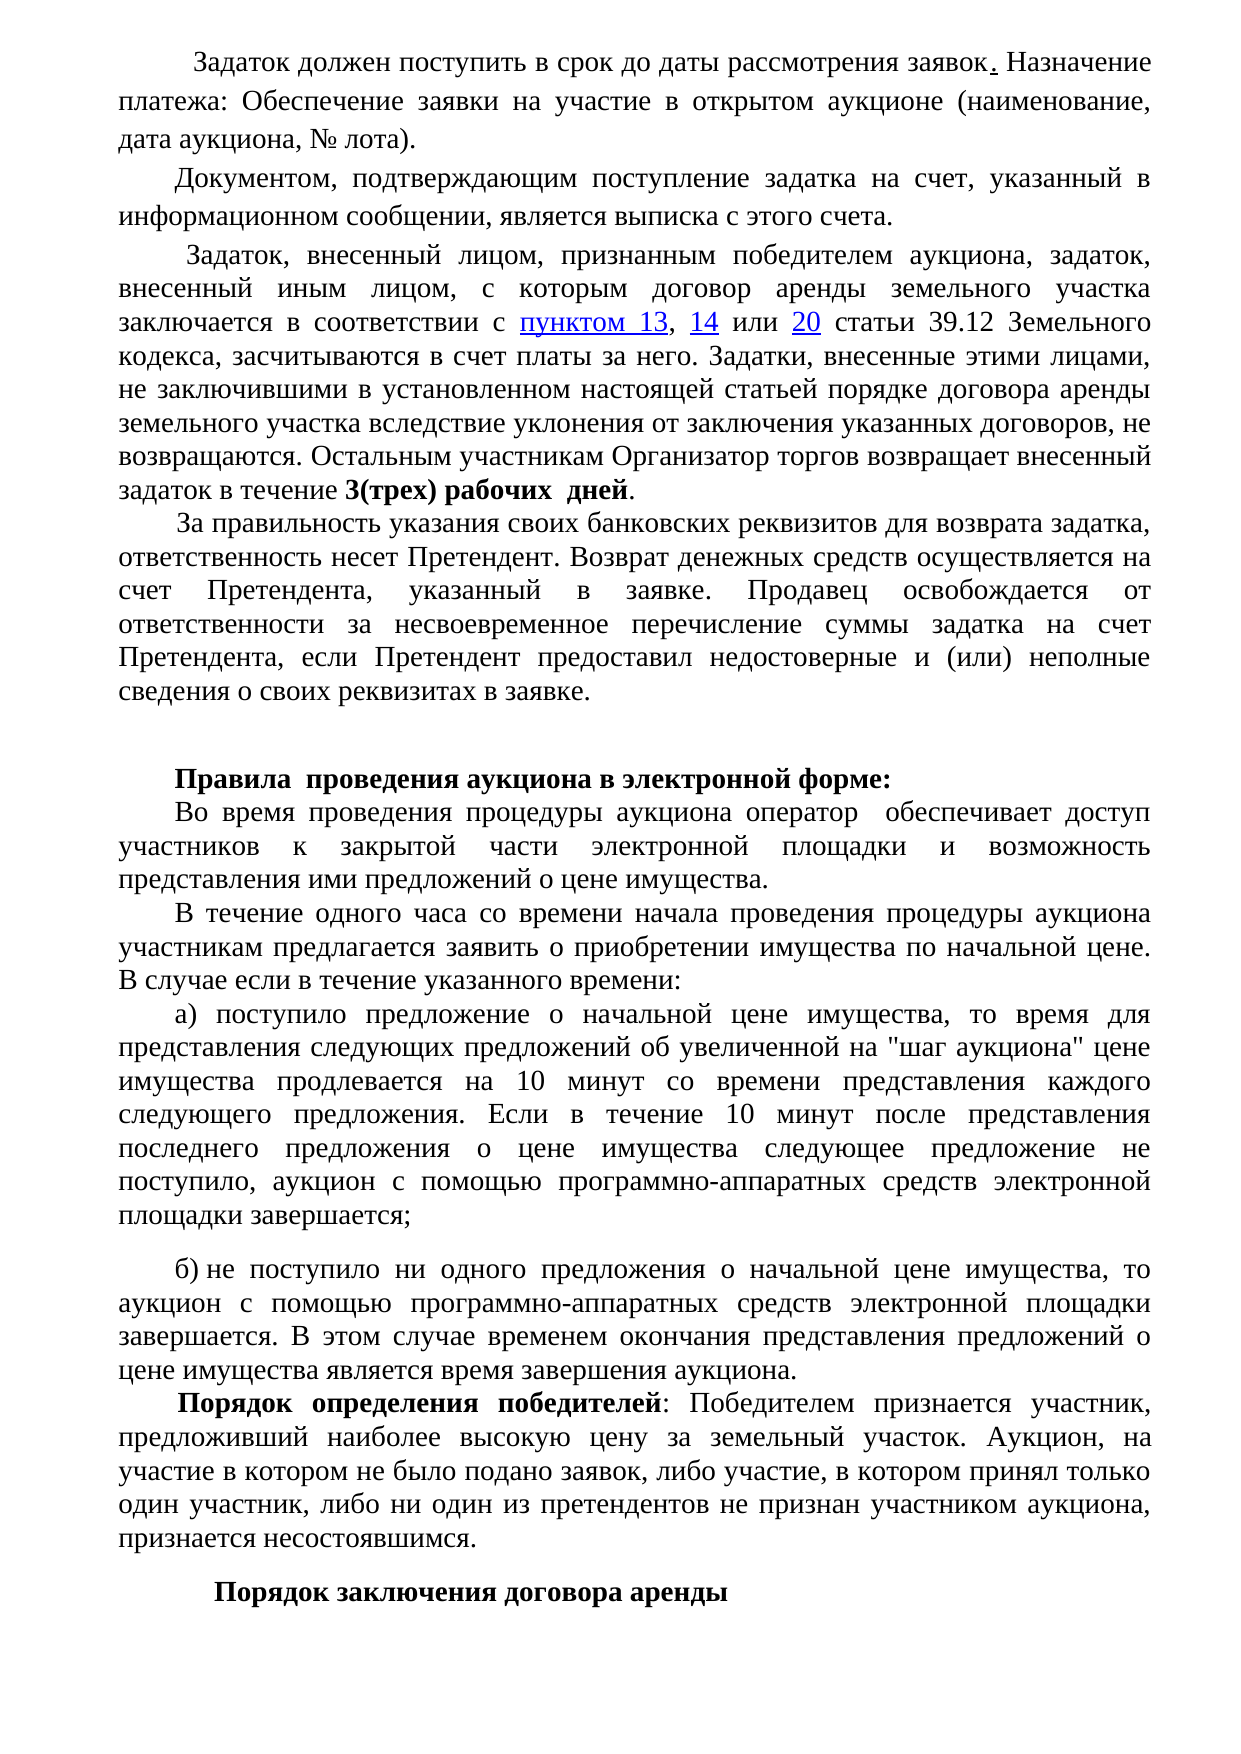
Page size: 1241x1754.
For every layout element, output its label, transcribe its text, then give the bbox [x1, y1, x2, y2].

text Задаток должен поступить в срок до даты рассмотрения заявок. Назначение платежа: Обеспечение заявки на участие в открытом аукционе (наименование, дата аукциона, № лота). [118, 44, 1152, 155]
text а) поступило предложение о начальной цене имущества, то время для представления следующих предложений об увеличенной на "шаг аукциона" цене имущества продлевается на 10 минут со времени представления каждого следующего предложения. Если в течение 10 минут после представления последнего предложения о цене имущества следующее предложение не поступило, аукцион с помощью программно-аппаратных средств электронной площадки завершается; [118, 996, 1152, 1231]
text Правила проведения аукциона в электронной форме: [118, 761, 1152, 794]
text Порядок определения победителей: Победителем признается участник, предложивший наиболее высокую цену за земельный участок. Аукцион, на участие в котором не было подано заявок, либо участие, в котором принял только один участник, либо ни один из претендентов не признан участником аукциона, признается несостоявшимся. [118, 1386, 1152, 1553]
text Задаток, внесенный лицом, признанным победителем аукциона, задаток, внесенный иным лицом, с которым договор аренды земельного участка заключается в соответствии с пунктом 13, 14 или 20 статьи 39.12 Земельного кодекса, засчитываются в счет платы за него. Задатки, внесенные этими лицами, не заключившими в установленном настоящей статьей порядке договора аренды земельного участка вследствие уклонения от заключения указанных договоров, не возвращаются. Остальным участникам Организатор торгов возвращает внесенный задаток в течение 3(трех) рабочих дней. [118, 237, 1152, 505]
text Документом, подтверждающим поступление задатка на счет, указанный в информационном сообщении, является выписка с этого счета. [118, 160, 1152, 232]
text б) не поступило ни одного предложения о начальной цене имущества, то аукцион с помощью программно-аппаратных средств электронной площадки завершается. В этом случае временем окончания представления предложений о цене имущества является время завершения аукциона. [118, 1251, 1152, 1386]
text В течение одного часа со времени начала проведения процедуры аукциона участникам предлагается заявить о приобретении имущества по начальной цене. В случае если в течение указанного времени: [118, 895, 1152, 996]
text Порядок заключения договора аренды [118, 1574, 1152, 1608]
text Во время проведения процедуры аукциона оператор обеспечивает доступ участников к закрытой части электронной площадки и возможность представления ими предложений о цене имущества. [118, 794, 1152, 895]
text За правильность указания своих банковских реквизитов для возврата задатка, ответственность несет Претендент. Возврат денежных средств осуществляется на счет Претендента, указанный в заявке. Продавец освобождается от ответственности за несвоевременное перечисление суммы задатка на счет Претендента, если Претендент предоставил недостоверные и (или) неполные сведения о своих реквизитах в заявке. [118, 505, 1152, 707]
